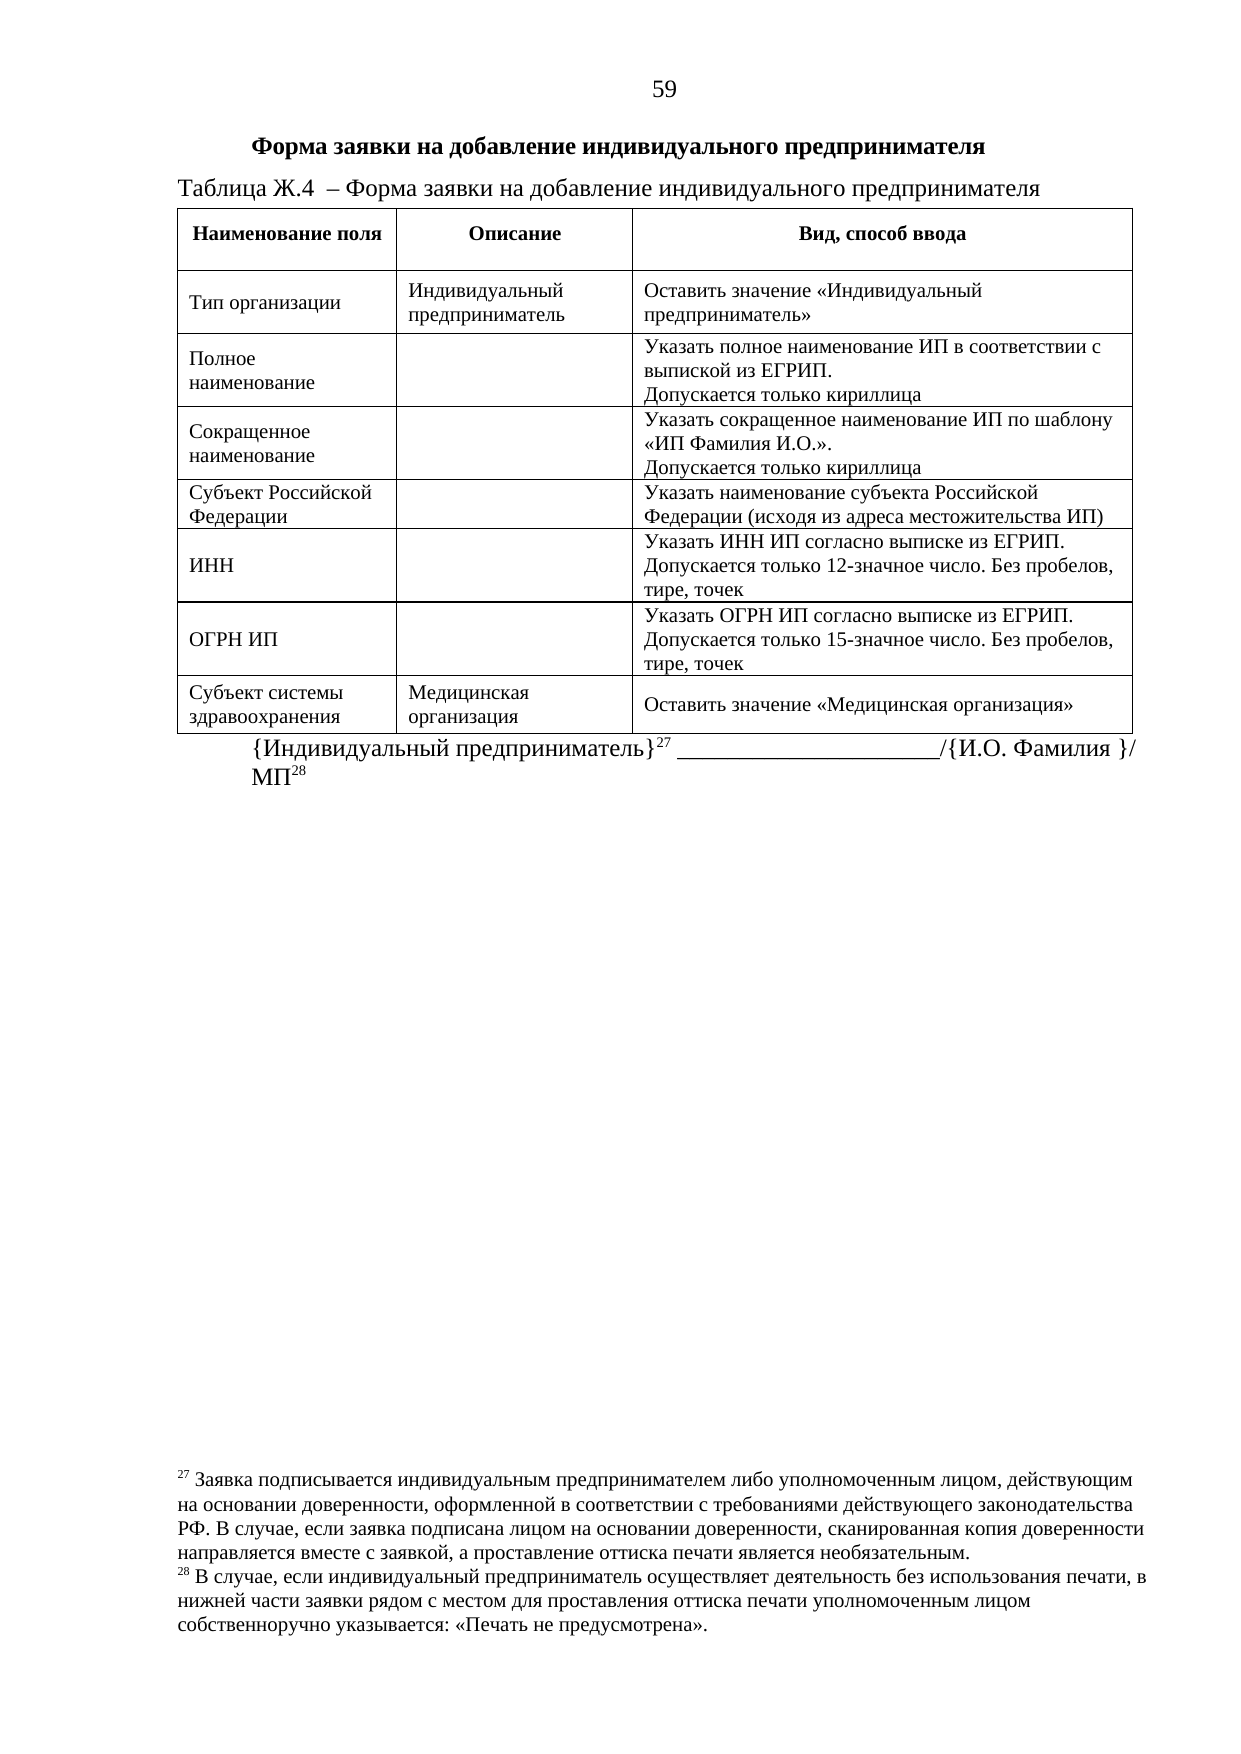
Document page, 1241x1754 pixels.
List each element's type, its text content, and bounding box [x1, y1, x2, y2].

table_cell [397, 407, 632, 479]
text МП [177, 762, 1152, 791]
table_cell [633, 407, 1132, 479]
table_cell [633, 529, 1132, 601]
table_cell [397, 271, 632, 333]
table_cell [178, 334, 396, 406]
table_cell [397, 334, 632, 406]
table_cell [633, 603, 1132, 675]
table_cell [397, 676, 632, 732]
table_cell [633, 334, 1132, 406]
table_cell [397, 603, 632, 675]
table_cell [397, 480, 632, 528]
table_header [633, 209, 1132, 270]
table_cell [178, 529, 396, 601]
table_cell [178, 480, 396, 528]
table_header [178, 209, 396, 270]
list Форма заявки на добавление индивидуального предпринимателя [251, 131, 1152, 160]
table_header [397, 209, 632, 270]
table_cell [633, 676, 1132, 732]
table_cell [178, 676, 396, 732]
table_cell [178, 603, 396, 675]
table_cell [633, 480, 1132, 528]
text {Индивидуальный предприниматель} _____________________/{И.О. Фамилия }/ [177, 733, 1152, 762]
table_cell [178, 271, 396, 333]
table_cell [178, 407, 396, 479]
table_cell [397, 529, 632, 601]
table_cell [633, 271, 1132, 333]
